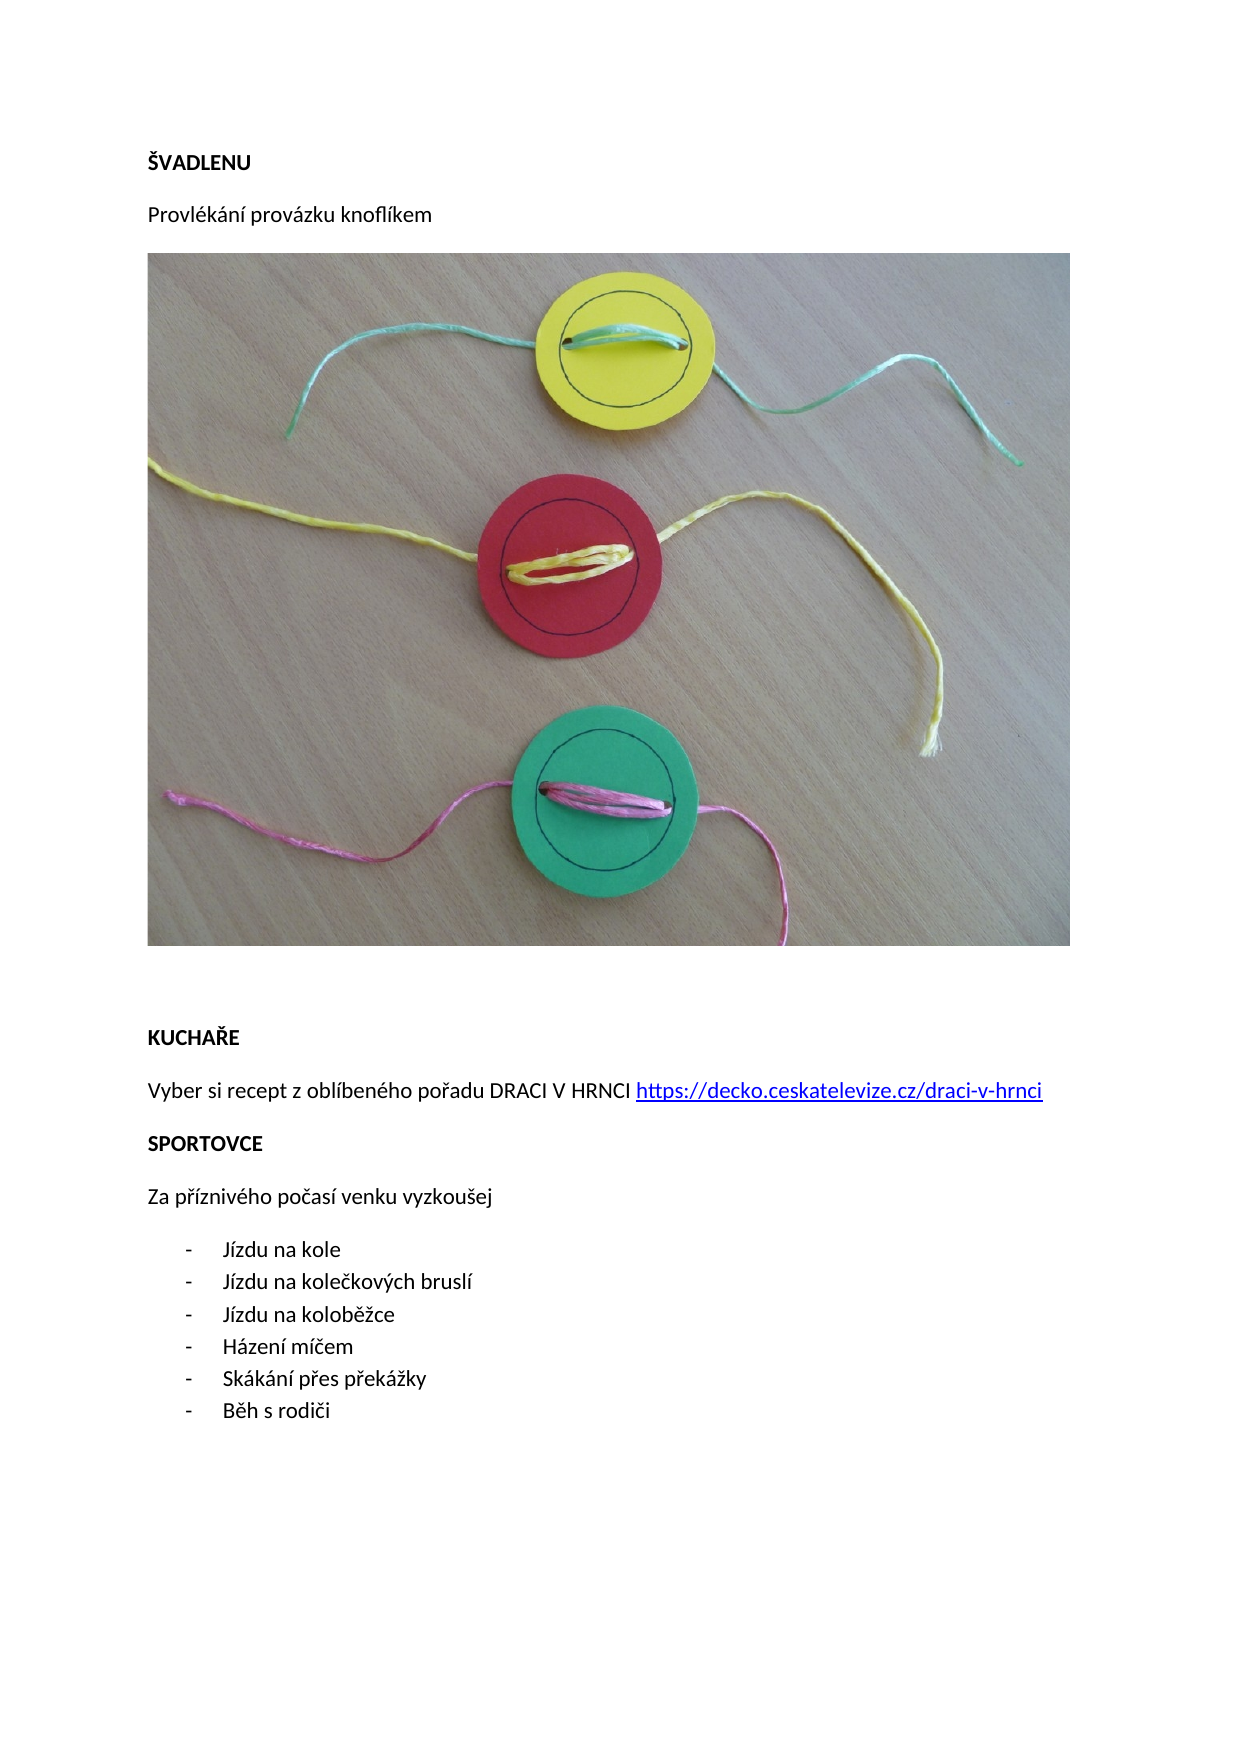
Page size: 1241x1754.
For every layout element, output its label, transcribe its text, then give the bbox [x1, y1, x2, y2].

list Jízdu na kolečkových bruslí [185, 1267, 1093, 1296]
list Házení míčem [185, 1332, 1093, 1360]
list Jízdu na kole [185, 1235, 1093, 1263]
picture [147, 253, 1070, 946]
text Vyber si recept z oblíbeného pořadu DRACI V HRNCI https://decko.ceskatelevize.cz/draci-v-hrnci [148, 1076, 1093, 1104]
text SPORTOVCE [148, 1129, 1093, 1157]
text ŠVADLENU [148, 148, 1093, 176]
list Jízdu na koloběžce [185, 1300, 1093, 1328]
list Skákání přes překážky [185, 1364, 1093, 1392]
text Provlékání provázku knoflíkem [148, 201, 1093, 229]
text KUCHAŘE [148, 1023, 1093, 1051]
text Za příznivého počasí venku vyzkoušej [148, 1182, 1093, 1210]
list Běh s rodiči [185, 1396, 1093, 1424]
